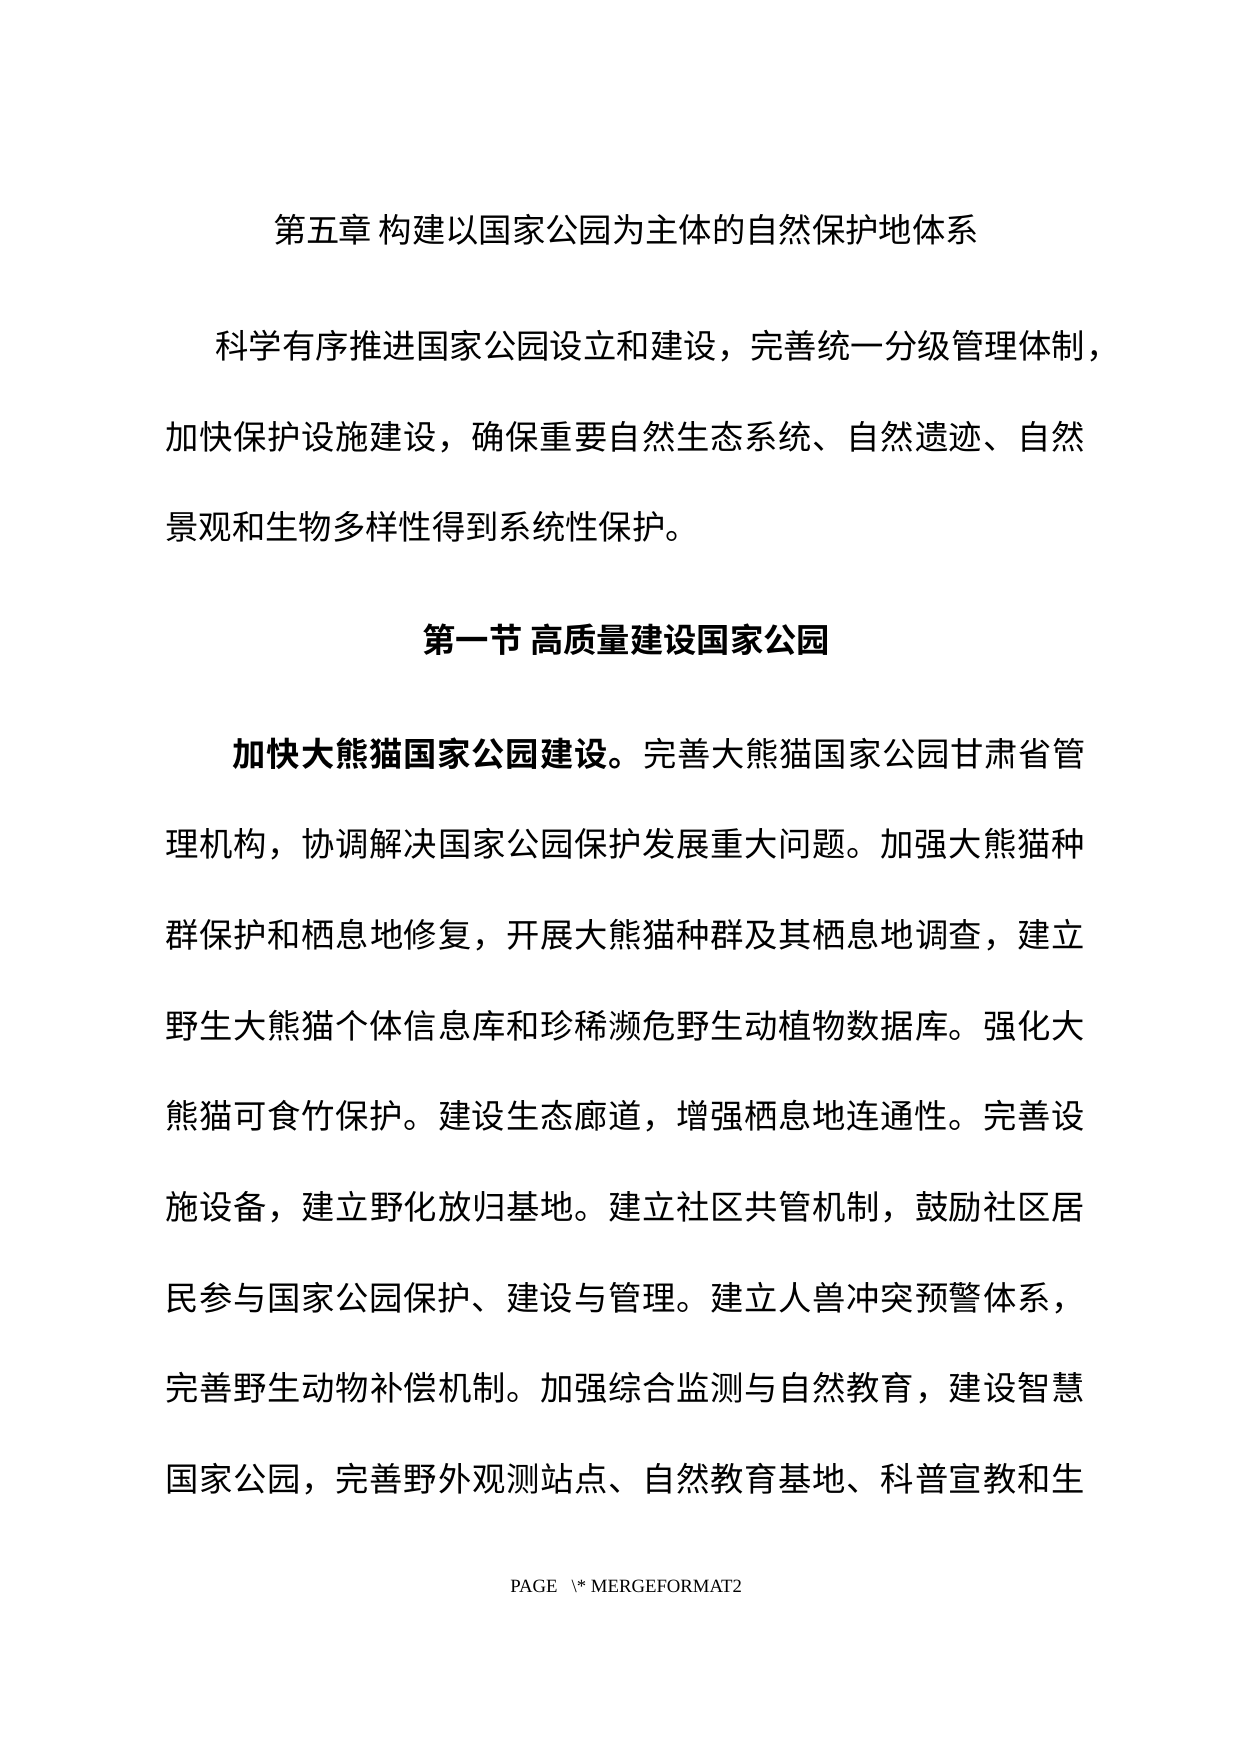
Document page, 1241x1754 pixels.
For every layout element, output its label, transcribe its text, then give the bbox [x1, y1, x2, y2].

subtitle 第一节 高质量建设国家公园 [165, 593, 1087, 684]
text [165, 706, 1087, 1522]
text 科学有序推进国家公园设立和建设，完善统一分级管理体制，加快保护设施建设，确保重要自然生态系统、自然遗迹、自然景观和生物多样性得到系统性保护。 [165, 299, 1087, 571]
subtitle 第五章 构建以国家公园为主体的自然保护地体系 [165, 204, 1087, 252]
